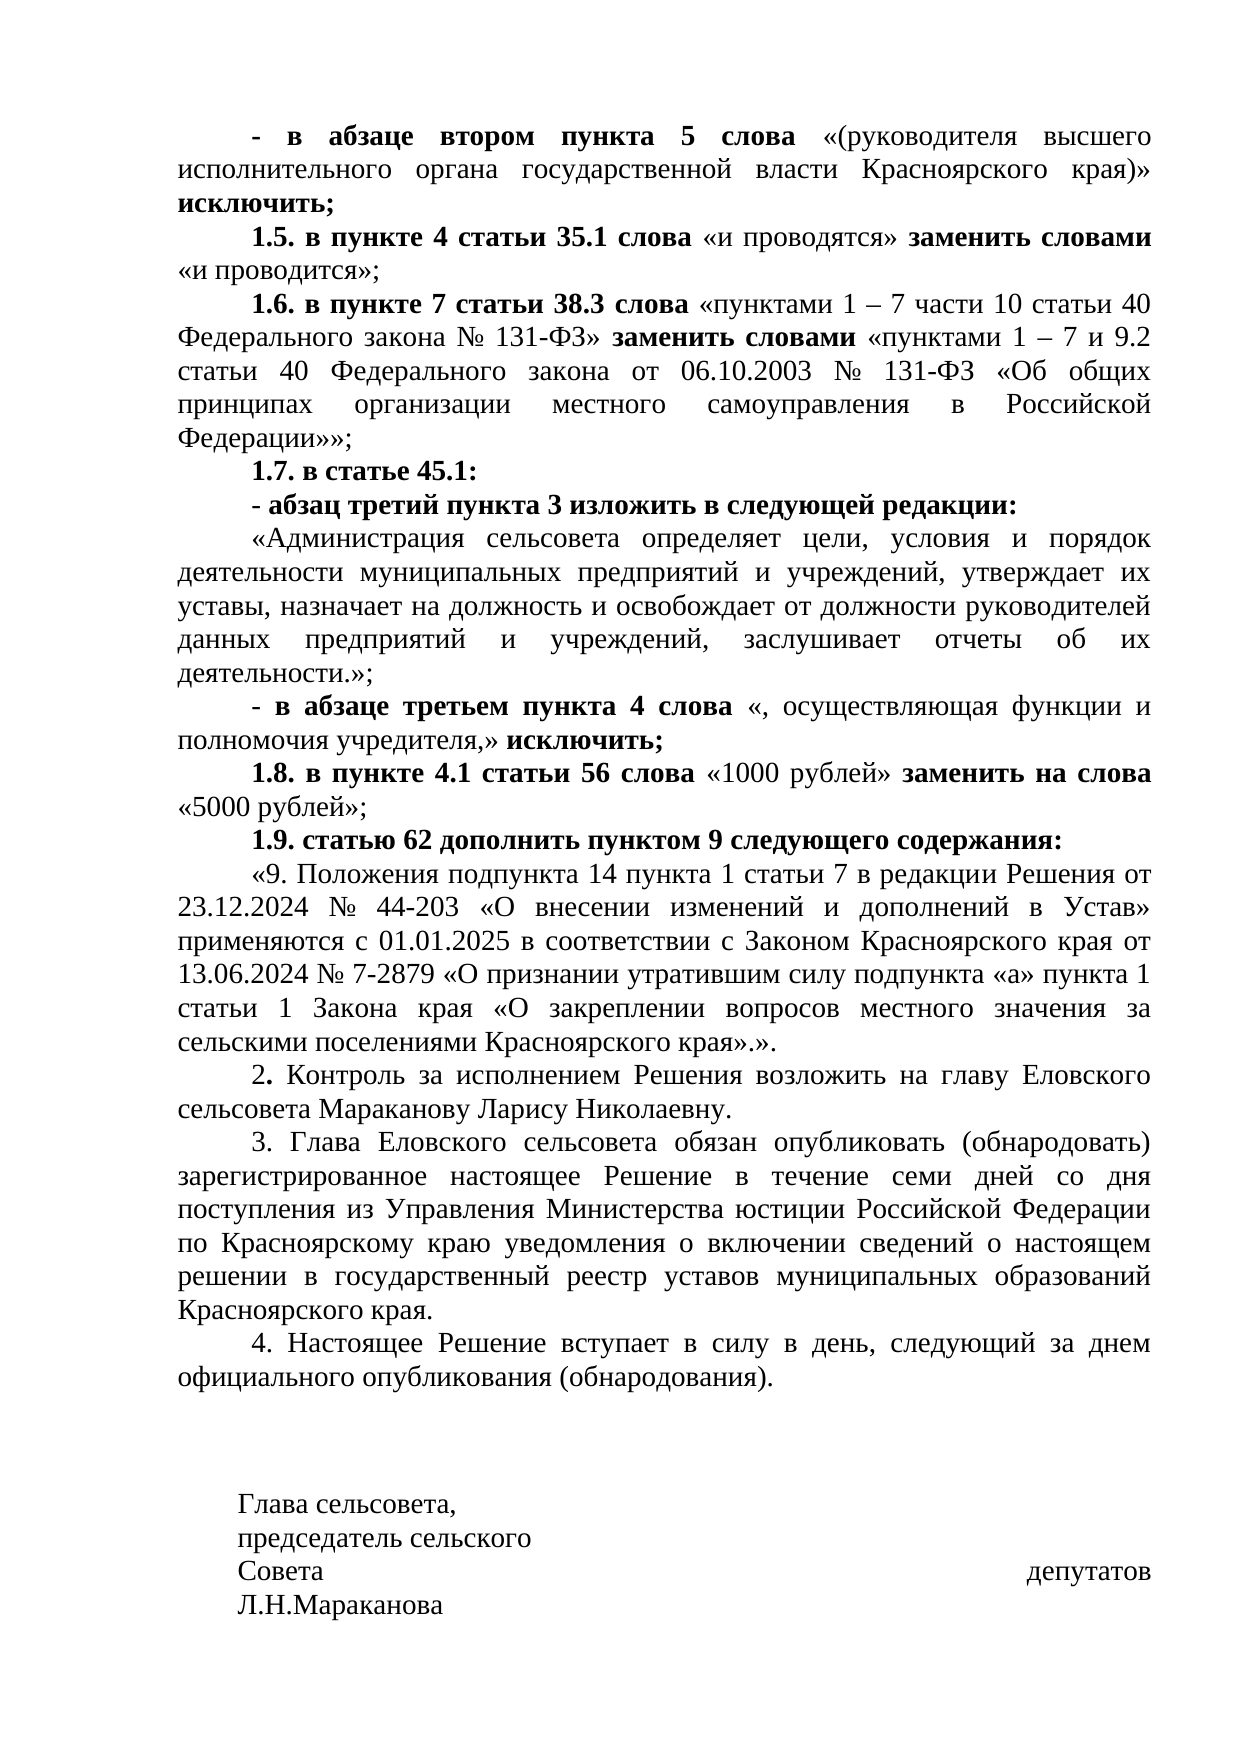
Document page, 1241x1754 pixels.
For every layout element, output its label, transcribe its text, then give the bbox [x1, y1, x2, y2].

text 4. Настоящее Решение вступает в силу в день, следующий за днем официального опубликования (обнародования). [177, 1326, 1152, 1393]
text 1.6. в пункте 7 статьи 38.3 слова «пунктами 1 – 7 части 10 статьи 40 Федерального закона № 131-ФЗ» заменить словами «пунктами 1 – 7 и 9.2 статьи 40 Федерального закона от 06.10.2003 № 131-ФЗ «Об общих принципах организации местного самоуправления в Российской Федерации»»; [177, 286, 1152, 453]
text Глава сельсовета, [237, 1486, 1152, 1520]
text 1.7. в статье 45.1: [177, 453, 1152, 487]
text 1.5. в пункте 4 статьи 35.1 слова «и проводятся» заменить словами «и проводится»; [177, 219, 1152, 286]
list 2. Контроль за исполнением Решения возложить на главу Еловского сельсовета Мараканову Ларису Николаевну. [177, 1057, 1152, 1124]
text - абзац третий пункта 3 изложить в следующей редакции: [177, 487, 1152, 521]
text - в абзаце втором пункта 5 слова «(руководителя высшего исполнительного органа государственной власти Красноярского края)» исключить; [177, 118, 1152, 219]
text председатель сельского [237, 1520, 1152, 1553]
text 1.8. в пункте 4.1 статьи 56 слова «1000 рублей» заменить на слова «5000 рублей»; [177, 755, 1152, 822]
text 3. Глава Еловского сельсовета обязан опубликовать (обнародовать) зарегистрированное настоящее Решение в течение семи дней со дня поступления из Управления Министерства юстиции Российской Федерации по Красноярскому краю уведомления о включении сведений о настоящем решении в государственный реестр уставов муниципальных образований Красноярского края. [177, 1124, 1152, 1326]
text «Администрация сельсовета определяет цели, условия и порядок деятельности муниципальных предприятий и учреждений, утверждает их уставы, назначает на должность и освобождает от должности руководителей данных предприятий и учреждений, заслушивает отчеты об их деятельности.»; [177, 521, 1152, 688]
text - в абзаце третьем пункта 4 слова «, осуществляющая функции и полномочия учредителя,» исключить; [177, 688, 1152, 755]
text «9. Положения подпункта 14 пункта 1 статьи 7 в редакции Решения от 23.12.2024 № 44-203 «О внесении изменений и дополнений в Устав» применяются с 01.01.2025 в соответствии с Законом Красноярского края от 13.06.2024 № 7-2879 «О признании утратившим силу подпункта «а» пункта 1 статьи 1 Закона края «О закреплении вопросов местного значения за сельскими поселениями Красноярского края».». [177, 856, 1152, 1057]
text Совета депутатов Л.Н.Мараканова [237, 1553, 1152, 1621]
text 1.9. статью 62 дополнить пунктом 9 следующего содержания: [177, 822, 1152, 856]
